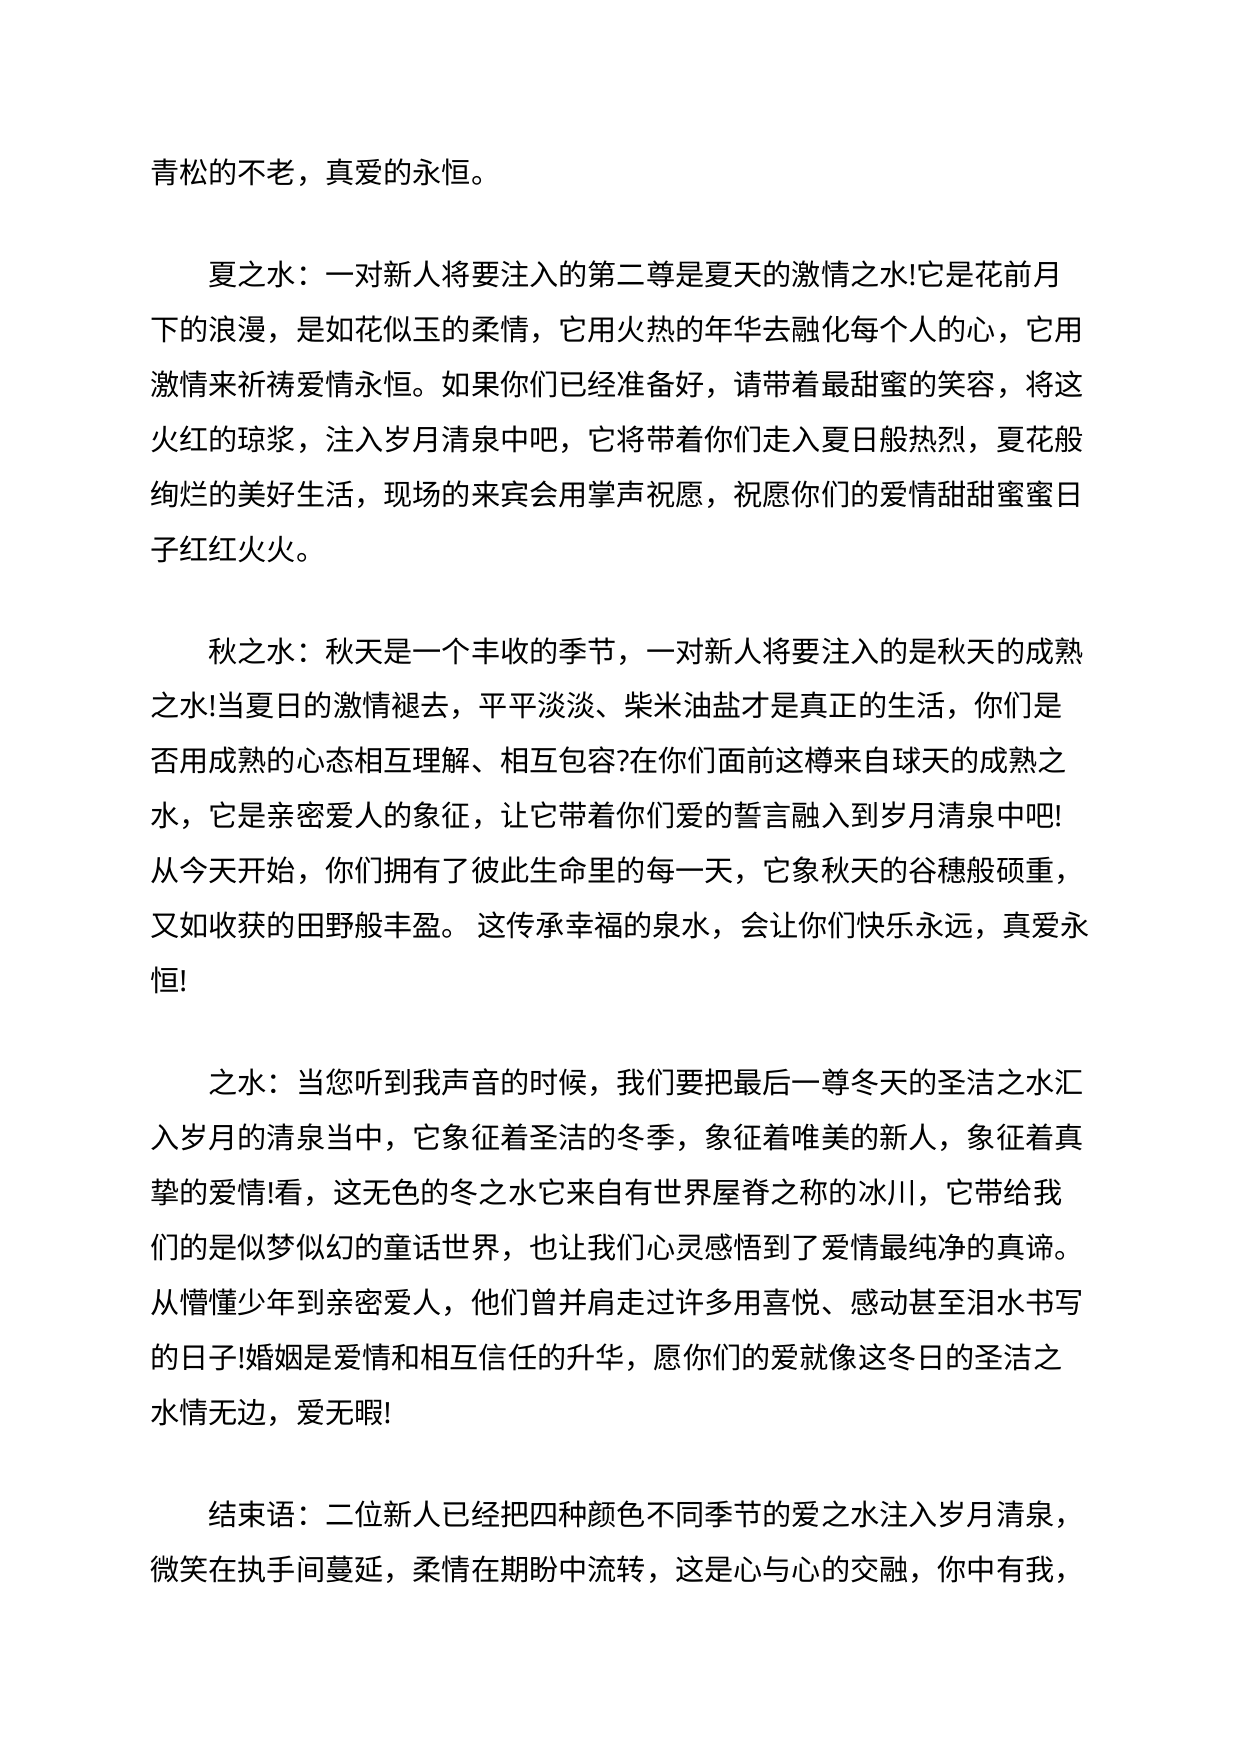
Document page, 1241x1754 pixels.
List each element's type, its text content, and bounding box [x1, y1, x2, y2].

text 秋之水：秋天是一个丰收的季节，一对新人将要注入的是秋天的成熟之水!当夏日的激情褪去，平平淡淡、柴米油盐才是真正的生活，你们是否用成熟的心态相互理解、相互包容?在你们面前这樽来自球天的成熟之水，它是亲密爱人的象征，让它带着你们爱的誓言融入到岁月清泉中吧!从今天开始，你们拥有了彼此生命里的每一天，它象秋天的谷穗般硕重，又如收获的田野般丰盈。 这传承幸福的泉水，会让你们快乐永远，真爱永恒! [150, 628, 1090, 1000]
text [150, 1491, 1090, 1588]
text 之水：当您听到我声音的时候，我们要把最后一尊冬天的圣洁之水汇入岁月的清泉当中，它象征着圣洁的冬季，象征着唯美的新人，象征着真挚的爱情!看，这无色的冬之水它来自有世界屋脊之称的冰川，它带给我们的是似梦似幻的童话世界，也让我们心灵感悟到了爱情最纯净的真谛。从懵懂少年到亲密爱人，他们曾并肩走过许多用喜悦、感动甚至泪水书写的日子!婚姻是爱情和相互信任的升华，愿你们的爱就像这冬日的圣洁之水情无边，爱无暇! [150, 1060, 1090, 1432]
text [150, 150, 1090, 192]
text 夏之水：一对新人将要注入的第二尊是夏天的激情之水!它是花前月下的浪漫，是如花似玉的柔情，它用火热的年华去融化每个人的心，它用激情来祈祷爱情永恒。如果你们已经准备好，请带着最甜蜜的笑容，将这火红的琼浆，注入岁月清泉中吧，它将带着你们走入夏日般热烈，夏花般绚烂的美好生活，现场的来宾会用掌声祝愿，祝愿你们的爱情甜甜蜜蜜日子红红火火。 [150, 252, 1090, 569]
